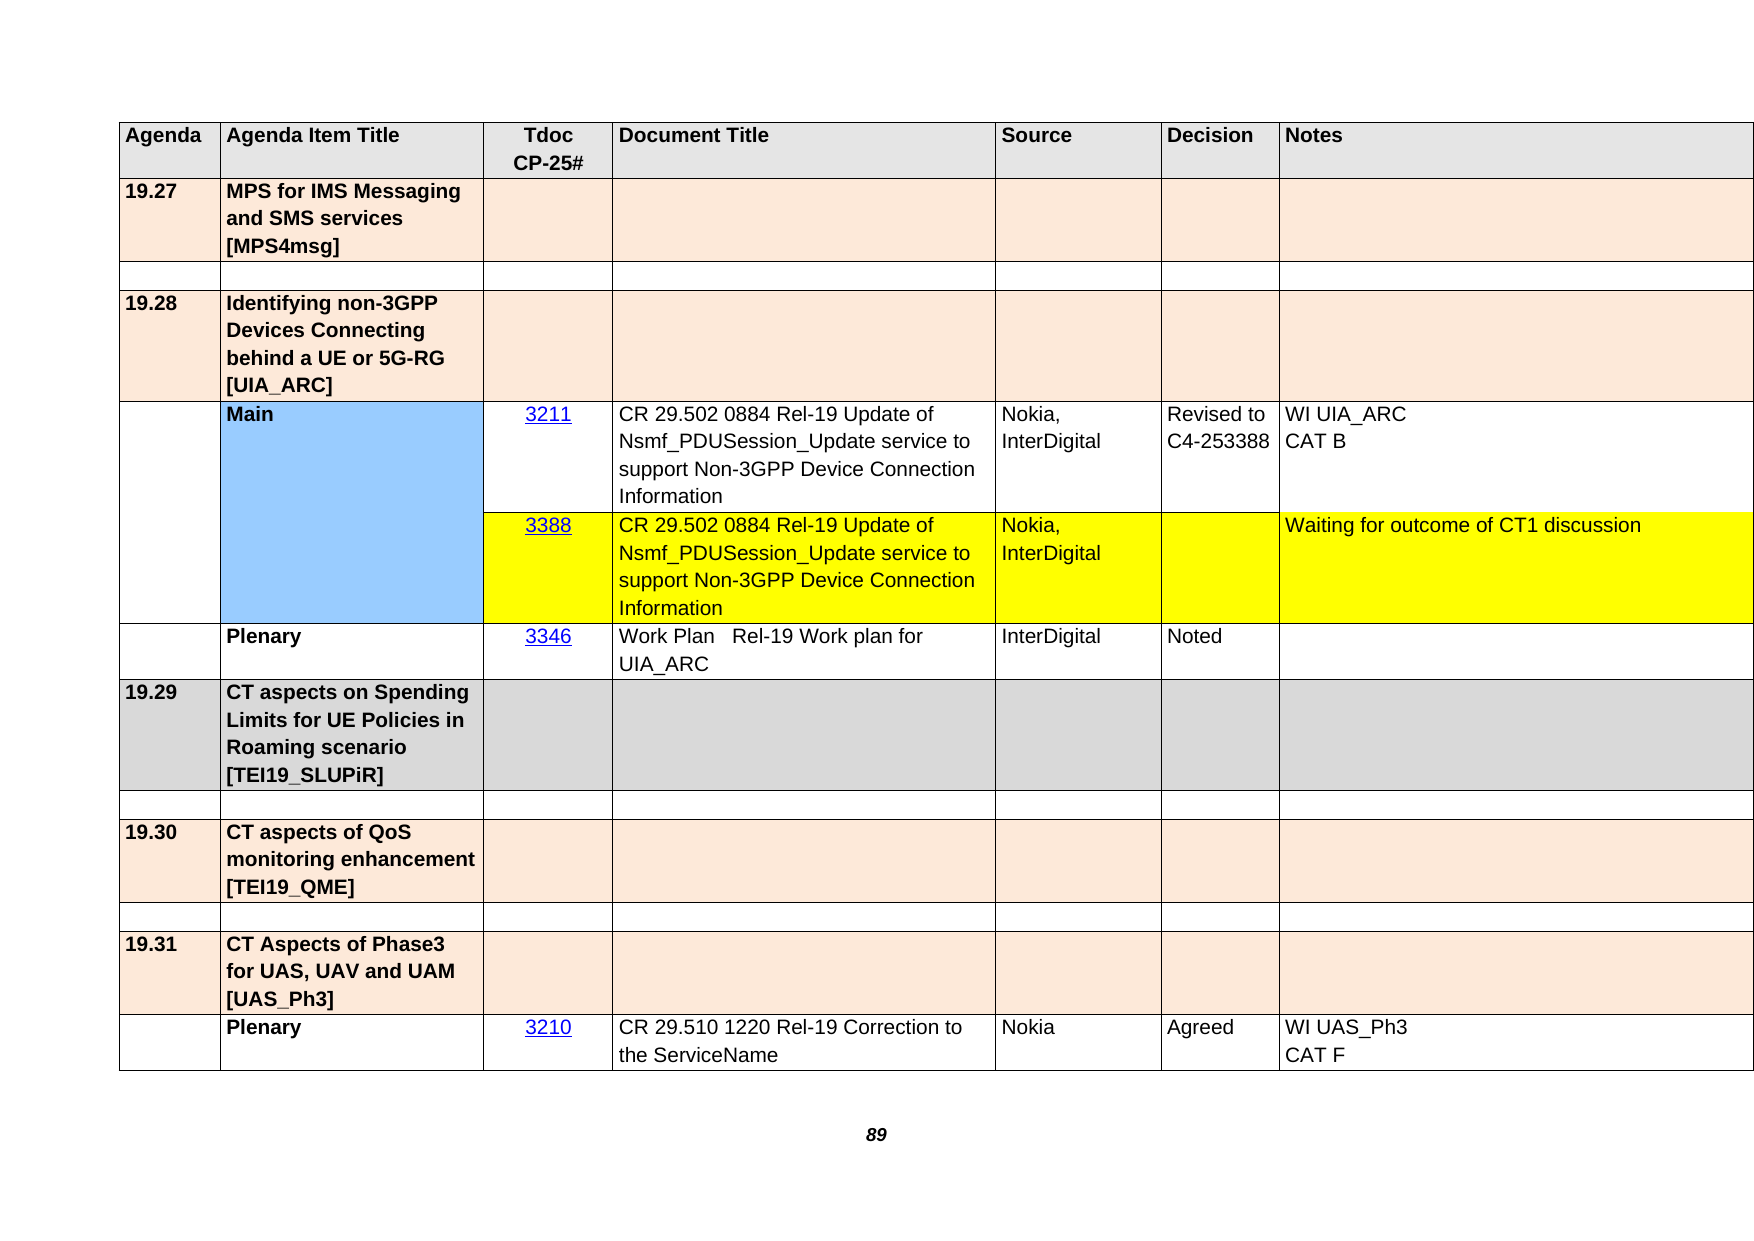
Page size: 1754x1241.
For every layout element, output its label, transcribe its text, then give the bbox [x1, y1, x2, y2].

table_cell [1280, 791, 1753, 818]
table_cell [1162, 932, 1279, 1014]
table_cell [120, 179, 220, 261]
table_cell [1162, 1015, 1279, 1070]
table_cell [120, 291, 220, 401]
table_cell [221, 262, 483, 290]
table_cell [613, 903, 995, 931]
table_header Agenda [120, 123, 220, 178]
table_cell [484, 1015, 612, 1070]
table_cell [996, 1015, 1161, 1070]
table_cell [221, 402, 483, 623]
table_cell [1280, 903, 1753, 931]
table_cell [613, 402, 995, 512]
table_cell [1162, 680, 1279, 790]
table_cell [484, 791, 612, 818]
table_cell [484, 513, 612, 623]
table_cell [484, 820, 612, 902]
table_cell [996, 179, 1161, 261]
table_header Decision [1162, 123, 1279, 178]
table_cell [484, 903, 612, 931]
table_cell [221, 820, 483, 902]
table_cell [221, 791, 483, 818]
table_header Source [996, 123, 1161, 178]
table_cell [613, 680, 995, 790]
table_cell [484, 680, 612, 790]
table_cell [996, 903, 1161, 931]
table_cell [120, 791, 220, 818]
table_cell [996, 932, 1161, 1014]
table_header Agenda Item Title [221, 123, 483, 178]
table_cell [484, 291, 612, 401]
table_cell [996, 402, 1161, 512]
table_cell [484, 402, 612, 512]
table_header Notes [1280, 123, 1753, 178]
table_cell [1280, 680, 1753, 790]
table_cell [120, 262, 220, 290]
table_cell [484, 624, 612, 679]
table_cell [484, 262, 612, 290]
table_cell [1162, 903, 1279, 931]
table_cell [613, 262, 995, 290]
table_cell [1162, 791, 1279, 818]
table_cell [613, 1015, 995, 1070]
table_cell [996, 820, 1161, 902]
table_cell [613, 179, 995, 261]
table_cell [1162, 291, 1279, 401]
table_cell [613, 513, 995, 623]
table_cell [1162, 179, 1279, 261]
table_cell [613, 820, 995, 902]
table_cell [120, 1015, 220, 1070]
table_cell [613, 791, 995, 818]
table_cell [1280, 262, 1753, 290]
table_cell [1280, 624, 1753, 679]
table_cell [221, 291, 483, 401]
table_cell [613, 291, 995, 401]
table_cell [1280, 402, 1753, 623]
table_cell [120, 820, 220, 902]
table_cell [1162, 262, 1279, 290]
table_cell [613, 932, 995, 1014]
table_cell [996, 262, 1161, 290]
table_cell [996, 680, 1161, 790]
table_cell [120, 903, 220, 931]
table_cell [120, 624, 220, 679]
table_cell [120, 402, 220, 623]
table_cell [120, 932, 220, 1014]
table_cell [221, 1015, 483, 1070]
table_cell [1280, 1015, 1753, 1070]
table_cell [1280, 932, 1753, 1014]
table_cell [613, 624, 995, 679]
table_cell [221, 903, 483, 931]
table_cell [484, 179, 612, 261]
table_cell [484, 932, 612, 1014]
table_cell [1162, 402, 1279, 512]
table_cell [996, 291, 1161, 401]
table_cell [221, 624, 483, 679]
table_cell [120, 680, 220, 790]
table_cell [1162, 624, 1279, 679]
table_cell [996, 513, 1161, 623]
table_header Tdoc CP-25# [484, 123, 612, 178]
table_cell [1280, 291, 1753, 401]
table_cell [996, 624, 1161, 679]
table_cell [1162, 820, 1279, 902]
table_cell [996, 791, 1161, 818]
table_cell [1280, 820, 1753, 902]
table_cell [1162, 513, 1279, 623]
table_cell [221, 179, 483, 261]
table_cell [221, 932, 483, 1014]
table_header Document Title [613, 123, 995, 178]
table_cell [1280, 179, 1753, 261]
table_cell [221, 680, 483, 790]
